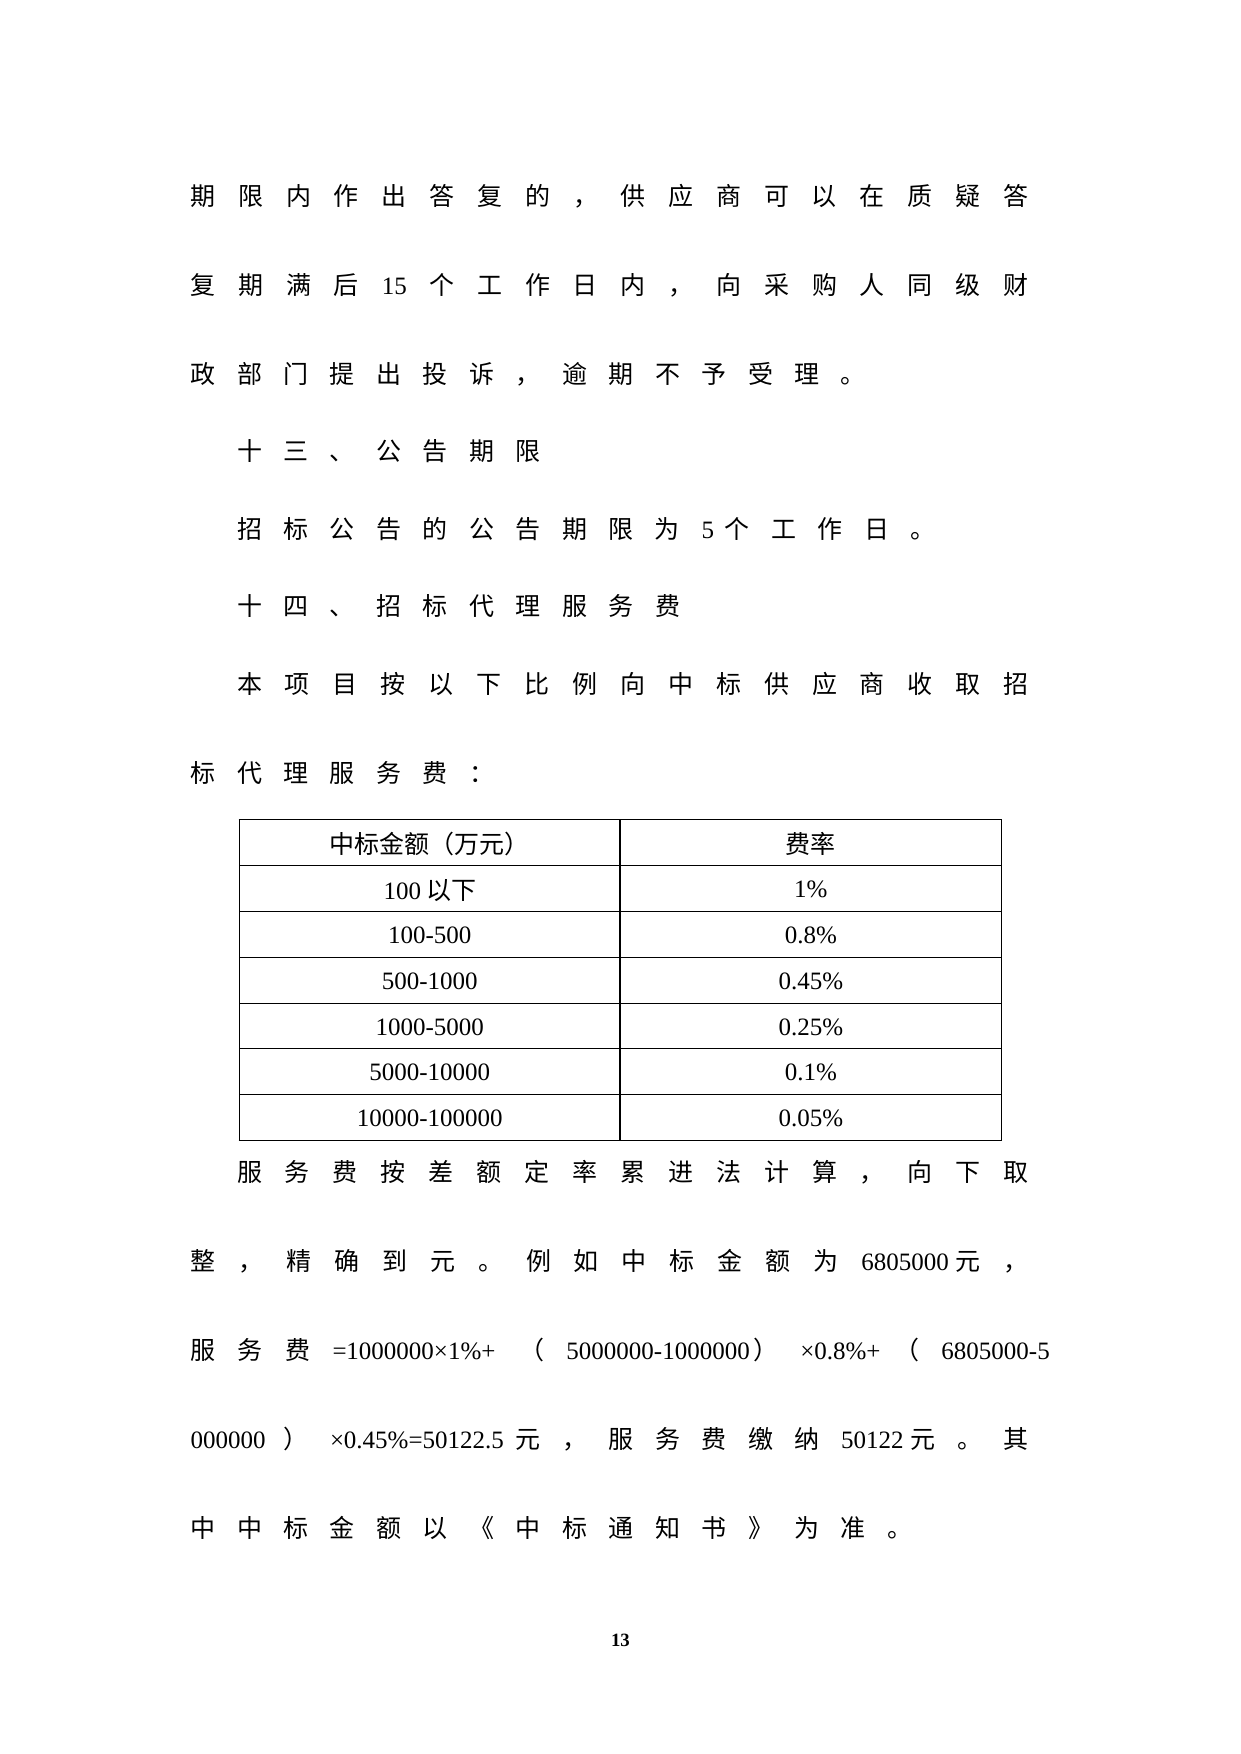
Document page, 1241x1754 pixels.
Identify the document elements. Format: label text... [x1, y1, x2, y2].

table_cell 500-1000 [240, 958, 619, 1002]
table_cell 1% [621, 866, 1001, 911]
table_cell 0.05% [621, 1095, 1001, 1140]
table_cell 100-500 [240, 912, 619, 957]
table_header 费率 [621, 820, 1001, 865]
table_cell 5000-10000 [240, 1049, 619, 1094]
table_cell 0.45% [621, 958, 1001, 1002]
table_cell 0.1% [621, 1049, 1001, 1094]
table_cell 100以下 [240, 866, 619, 911]
text 服务费按差额定率累进法计算，向下取整，精确到元。例如中标金额为6805000元，服务费=1000000×1%+（5000000-1000000）×0.8%+（6805000-5000000）×0.45%=50122.5元，服务费缴纳50122元。其中中标金额以《中标通知书》为准。 [190, 1141, 1050, 1557]
text 十三、公告期限 [190, 420, 1050, 479]
table_cell 0.8% [621, 912, 1001, 957]
table_cell 0.25% [621, 1004, 1001, 1048]
table_cell 1000-5000 [240, 1004, 619, 1048]
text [190, 164, 1050, 402]
text 招标公告的公告期限为5个工作日。 [190, 498, 1050, 557]
text 十四、招标代理服务费 [190, 575, 1050, 634]
table_header 中标金额（万元） [240, 820, 619, 865]
table_cell 10000-100000 [240, 1095, 619, 1140]
text 本项目按以下比例向中标供应商收取招标代理服务费： [190, 653, 1050, 801]
